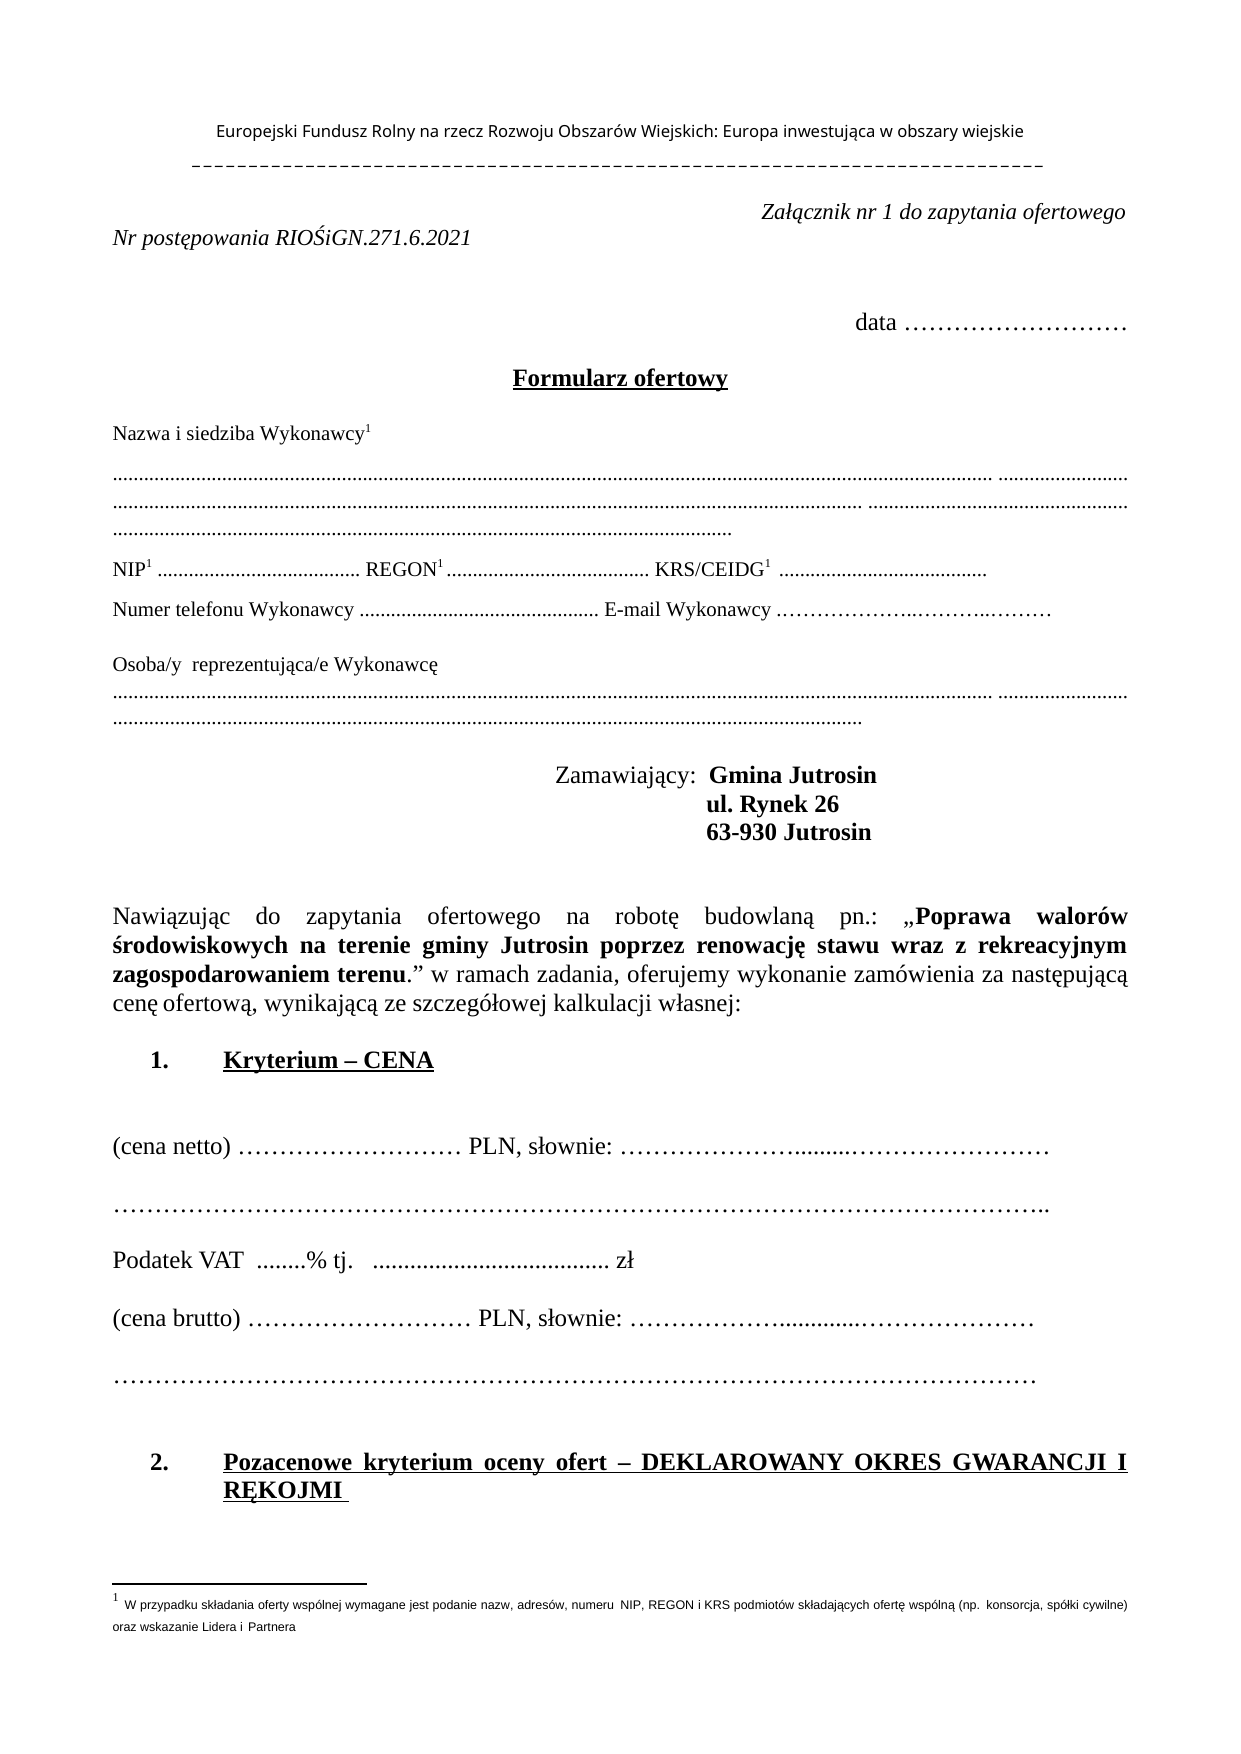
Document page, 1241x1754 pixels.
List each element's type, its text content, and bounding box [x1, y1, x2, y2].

text Numer telefonu Wykonawcy .............................................. E-mail Wykonawcy .………………..………..……… [112, 597, 1128, 621]
text ......................................................................................................................................................................... ......................................................................................................................................................................... ......................................................................................................................................................................... [112, 461, 1128, 540]
text Nawiązując do zapytania ofertowego na robotę budowlaną pn.: „Poprawa walorów środowiskowych na terenie gminy Jutrosin poprzez renowację stawu wraz z rekreacyjnym zagospodarowaniem terenu.” w ramach zadania, oferujemy wykonanie zamówienia za następującą cenę ofertową, wynikającą ze szczegółowej kalkulacji własnej: [112, 901, 1128, 1016]
text (cena netto) ……………………… PLN, słownie: ………………….........…………………… [112, 1131, 1128, 1160]
text NIP1 ....................................... REGON1 ....................................... KRS/CEIDG1 ........................................ [112, 556, 1128, 581]
text (cena brutto) ……………………… PLN, słownie: ……………….............………………… [112, 1303, 1128, 1332]
list Kryterium – CENA [150, 1045, 1128, 1074]
text Zamawiający: Gmina Jutrosin ul. Rynek 26 63-930 Jutrosin [481, 760, 1128, 846]
text data ……………………… [112, 307, 1128, 336]
text ......................................................................................................................................................................... ......................................................................................................................................................................... [112, 679, 1131, 729]
text ………………………………………………………………………………………………….. [112, 1189, 1128, 1218]
text Formularz ofertowy [112, 363, 1128, 392]
text ………………………………………………………………………………………………… [112, 1361, 1128, 1389]
text Osoba/y reprezentująca/e Wykonawcę [112, 652, 1128, 676]
text Podatek VAT ........% tj. ...................................... zł [112, 1246, 1128, 1274]
text Nazwa i siedziba Wykonawcy [112, 421, 1128, 445]
list Pozacenowe kryterium oceny ofert – DEKLAROWANY OKRES GWARANCJI I RĘKOJMI [150, 1447, 1128, 1504]
